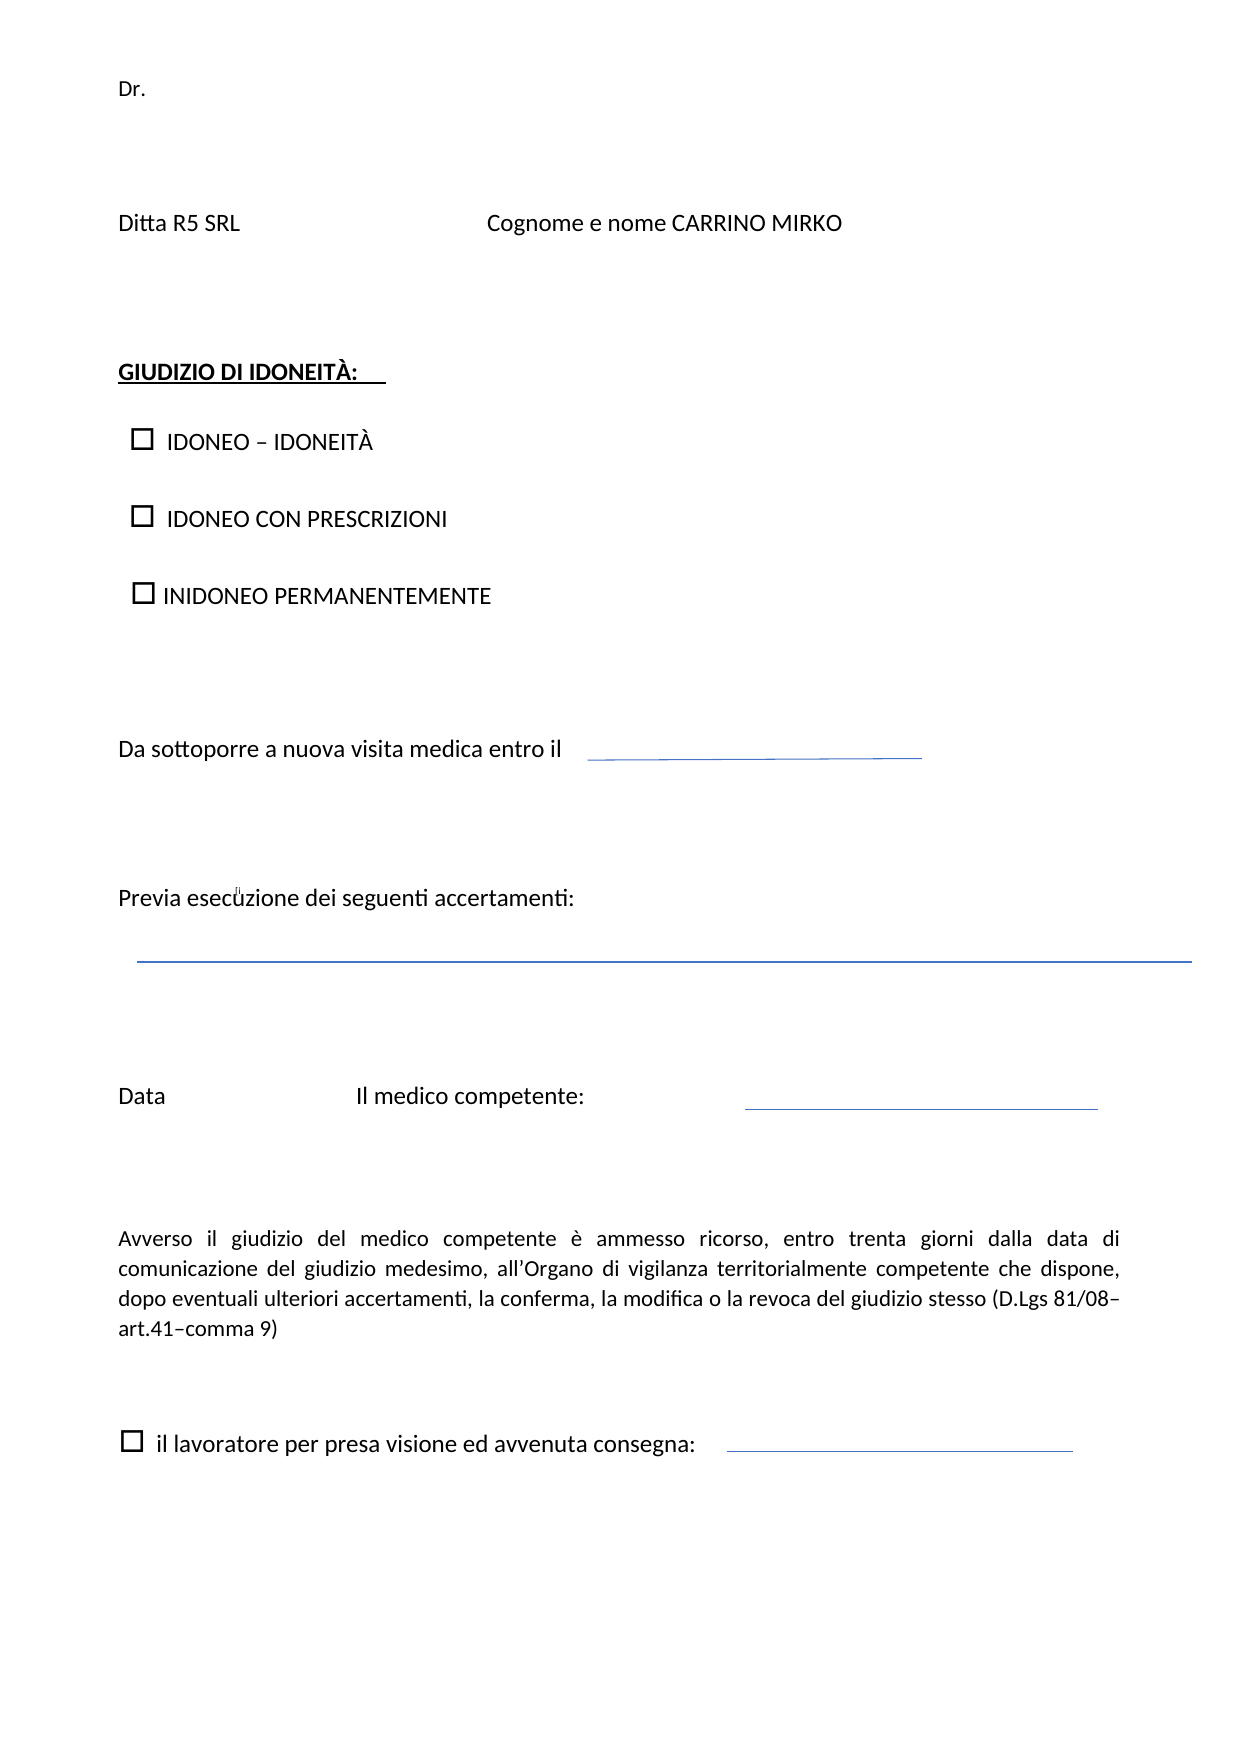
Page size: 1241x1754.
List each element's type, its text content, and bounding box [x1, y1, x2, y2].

text Da sottoporre a nuova visita medica entro il [118, 733, 1122, 764]
text GIUDIZIO DI IDONEITÀ: [118, 356, 1122, 387]
text Previa esecuzione dei seguenti accertamenti: [118, 882, 1122, 913]
text □ INIDONEO PERMANENTEMENTE [118, 560, 1122, 616]
text □ IDONEO CON PRESCRIZIONI [118, 483, 1122, 539]
text Ditta R5 SRL Cognome e nome CARRINO MIRKO [118, 207, 1122, 238]
text □ il lavoratore per presa visione ed avvenuta consegna: [118, 1408, 1122, 1464]
text Data Il medico competente: [118, 1080, 1122, 1111]
text □ IDONEO – IDONEITÀ [118, 406, 1122, 462]
text Avverso il giudizio del medico competente è ammesso ricorso, entro trenta giorni dalla data di comunicazione del giudizio medesimo, all’Organo di vigilanza territorialmente competente che dispone, dopo eventuali ulteriori accertamenti, la conferma, la modifica o la revoca del giudizio stesso (D.Lgs 81/08–art.41–comma 9) [118, 1224, 1122, 1342]
